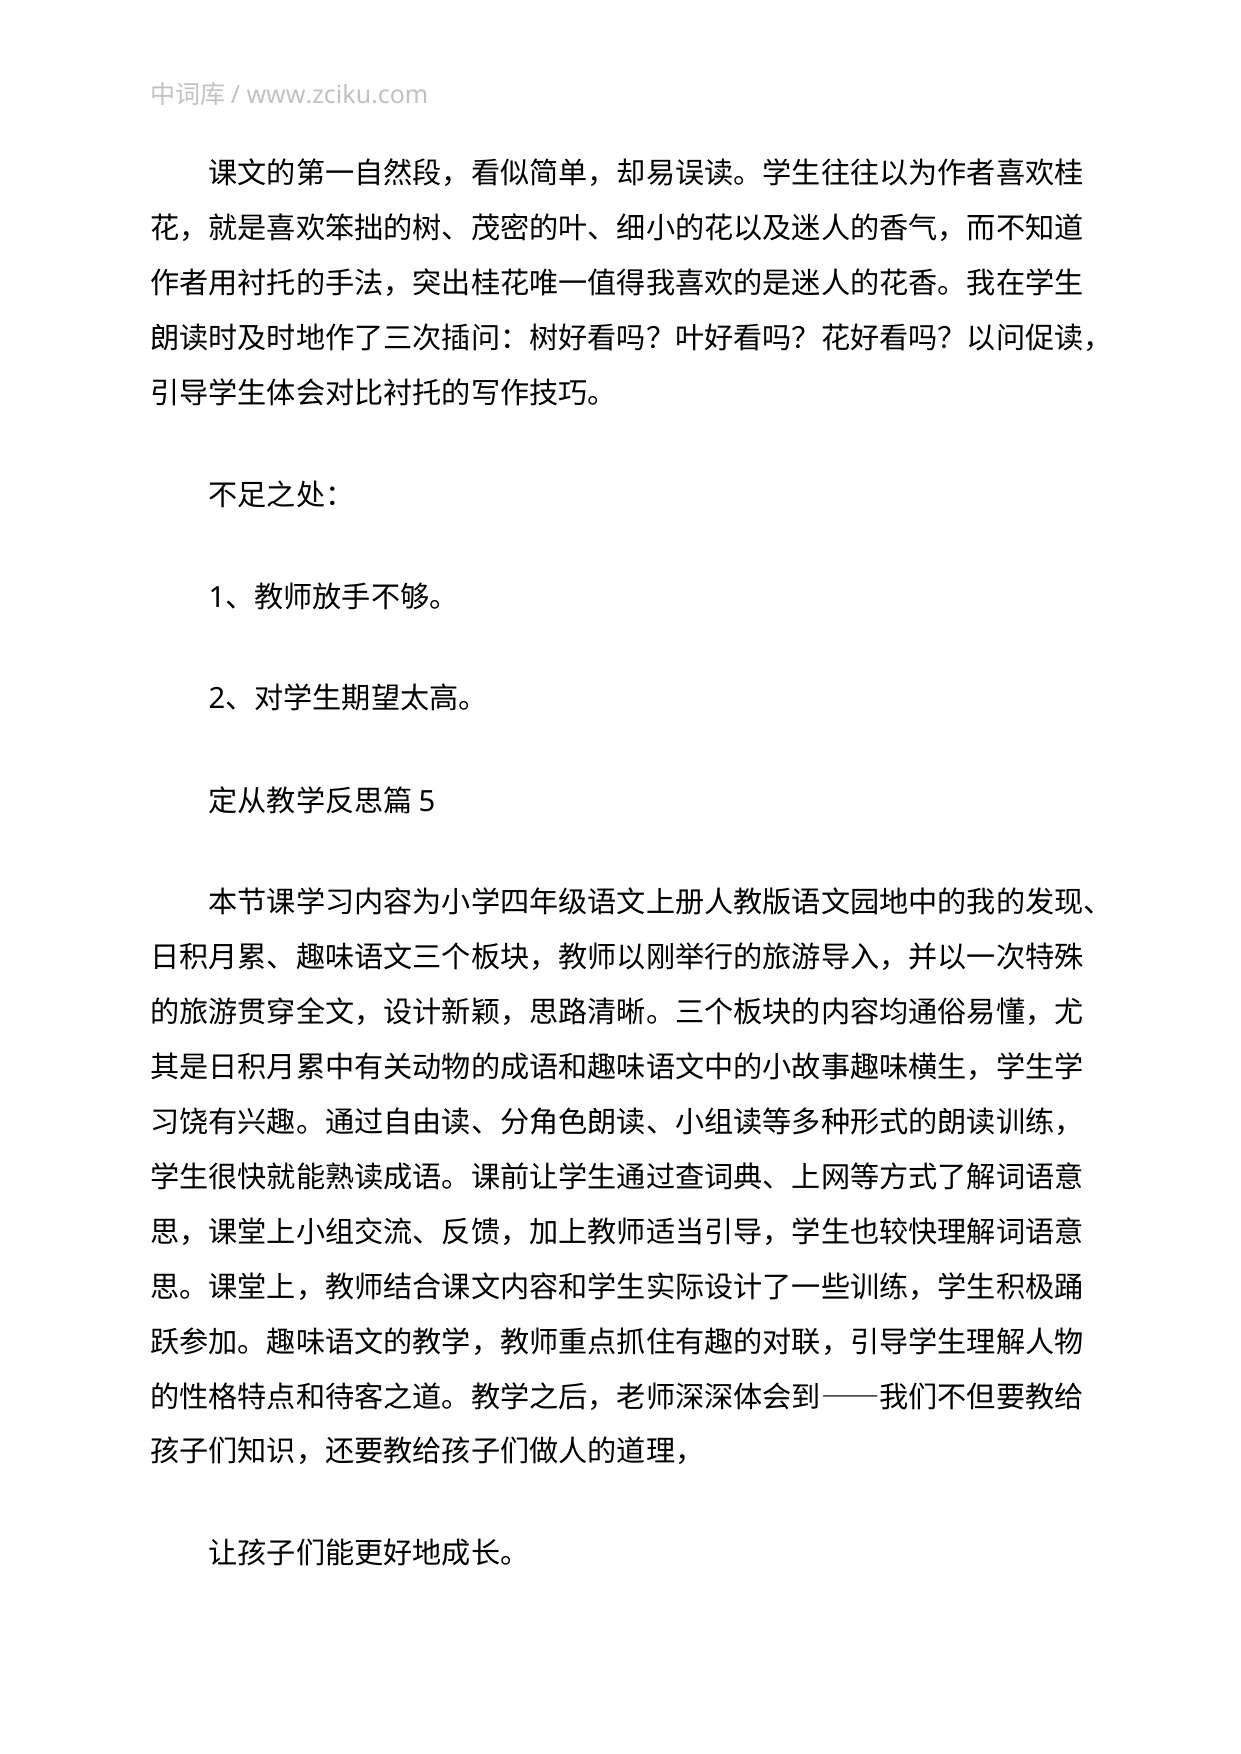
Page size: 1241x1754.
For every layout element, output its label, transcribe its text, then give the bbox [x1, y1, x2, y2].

text 课文的第一自然段，看似简单，却易误读。学生往往以为作者喜欢桂花，就是喜欢笨拙的树、茂密的叶、细小的花以及迷人的香气，而不知道作者用衬托的手法，突出桂花唯一值得我喜欢的是迷人的花香。我在学生朗读时及时地作了三次插问：树好看吗？叶好看吗？花好看吗？以问促读，引导学生体会对比衬托的写作技巧。 [150, 150, 1090, 412]
text 2、对学生期望太高。 [150, 675, 1090, 717]
text 本节课学习内容为小学四年级语文上册人教版语文园地中的我的发现、日积月累、趣味语文三个板块，教师以刚举行的旅游导入，并以一次特殊的旅游贯穿全文，设计新颖，思路清晰。三个板块的内容均通俗易懂，尤其是日积月累中有关动物的成语和趣味语文中的小故事趣味横生，学生学习饶有兴趣。通过自由读、分角色朗读、小组读等多种形式的朗读训练，学生很快就能熟读成语。课前让学生通过查词典、上网等方式了解词语意思，课堂上小组交流、反馈，加上教师适当引导，学生也较快理解词语意思。课堂上，教师结合课文内容和学生实际设计了一些训练，学生积极踊跃参加。趣味语文的教学，教师重点抓住有趣的对联，引导学生理解人物的性格特点和待客之道。教学之后，老师深深体会到——我们不但要教给孩子们知识，还要教给孩子们做人的道理， [150, 879, 1090, 1470]
text 1、教师放手不够。 [150, 573, 1090, 616]
text 定从教学反思篇5 [150, 777, 1090, 819]
text 让孩子们能更好地成长。 [150, 1530, 1090, 1572]
text 不足之处： [150, 471, 1090, 514]
